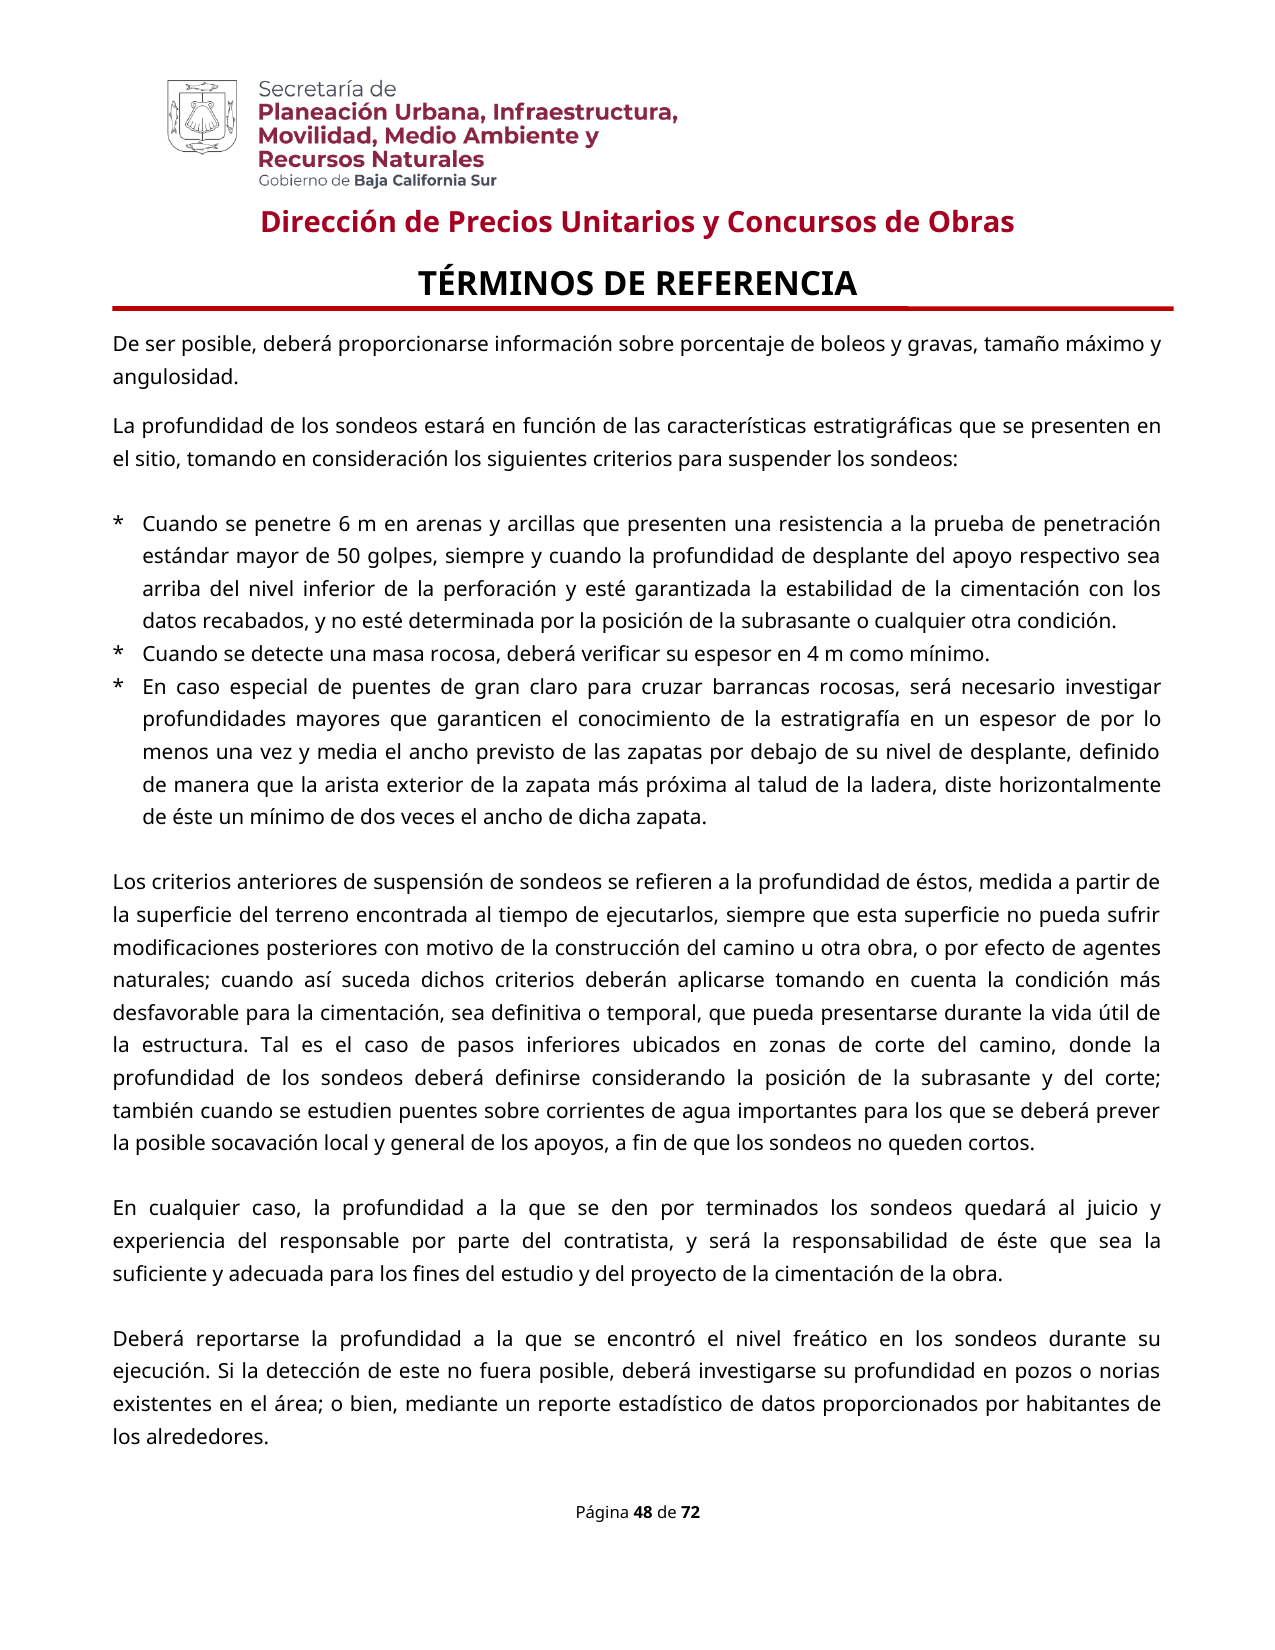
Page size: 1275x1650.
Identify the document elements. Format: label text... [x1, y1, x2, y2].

list Cuando se penetre 6 m en arenas y arcillas que presenten una resistencia a la prueba de penetración estándar mayor de 50 golpes, siempre y cuando la profundidad de desplante del apoyo respectivo sea arriba del nivel inferior de la perforación y esté garantizada la estabilidad de la cimentación con los datos recabados, y no esté determinada por la posición de la subrasante o cualquier otra condición. [112, 509, 1162, 635]
picture [120, 73, 697, 202]
list Los criterios anteriores de suspensión de sondeos se refieren a la profundidad de éstos, medida a partir de la superficie del terreno encontrada al tiempo de ejecutarlos, siempre que esta superficie no pueda sufrir modificaciones posteriores con motivo de la construcción del camino u otra obra, o por efecto de agentes naturales; cuando así suceda dichos criterios deberán aplicarse tomando en cuenta la condición más desfavorable para la cimentación, sea definitiva o temporal, que pueda presentarse durante la vida útil de la estructura. Tal es el caso de pasos inferiores ubicados en zonas de corte del camino, donde la profundidad de los sondeos deberá definirse considerando la posición de la subrasante y del corte; también cuando se estudien puentes sobre corrientes de agua importantes para los que se deberá prever la posible socavación local y general de los apoyos, a fin de que los sondeos no queden cortos. [112, 867, 1162, 1157]
list En cualquier caso, la profundidad a la que se den por terminados los sondeos quedará al juicio y experiencia del responsable por parte del contratista, y será la responsabilidad de éste que sea la suficiente y adecuada para los fines del estudio y del proyecto de la cimentación de la obra. [112, 1193, 1162, 1287]
list En caso especial de puentes de gran claro para cruzar barrancas rocosas, será necesario investigar profundidades mayores que garanticen el conocimiento de la estratigrafía en un espesor de por lo menos una vez y media el ancho previsto de las zapatas por debajo de su nivel de desplante, definido de manera que la arista exterior de la zapata más próxima al talud de la ladera, diste horizontalmente de éste un mínimo de dos veces el ancho de dicha zapata. [112, 672, 1162, 831]
list De ser posible, deberá proporcionarse información sobre porcentaje de boleos y gravas, tamaño máximo y angulosidad. [112, 329, 1162, 390]
list Cuando se detecte una masa rocosa, deberá verificar su espesor en 4 m como mínimo. [112, 639, 1162, 668]
list Deberá reportarse la profundidad a la que se encontró el nivel freático en los sondeos durante su ejecución. Si la detección de este no fuera posible, deberá investigarse su profundidad en pozos o norias existentes en el área; o bien, mediante un reporte estadístico de datos proporcionados por habitantes de los alrededores. [112, 1324, 1162, 1450]
list La profundidad de los sondeos estará en función de las características estratigráficas que se presenten en el sitio, tomando en consideración los siguientes criterios para suspender los sondeos: [112, 411, 1162, 472]
